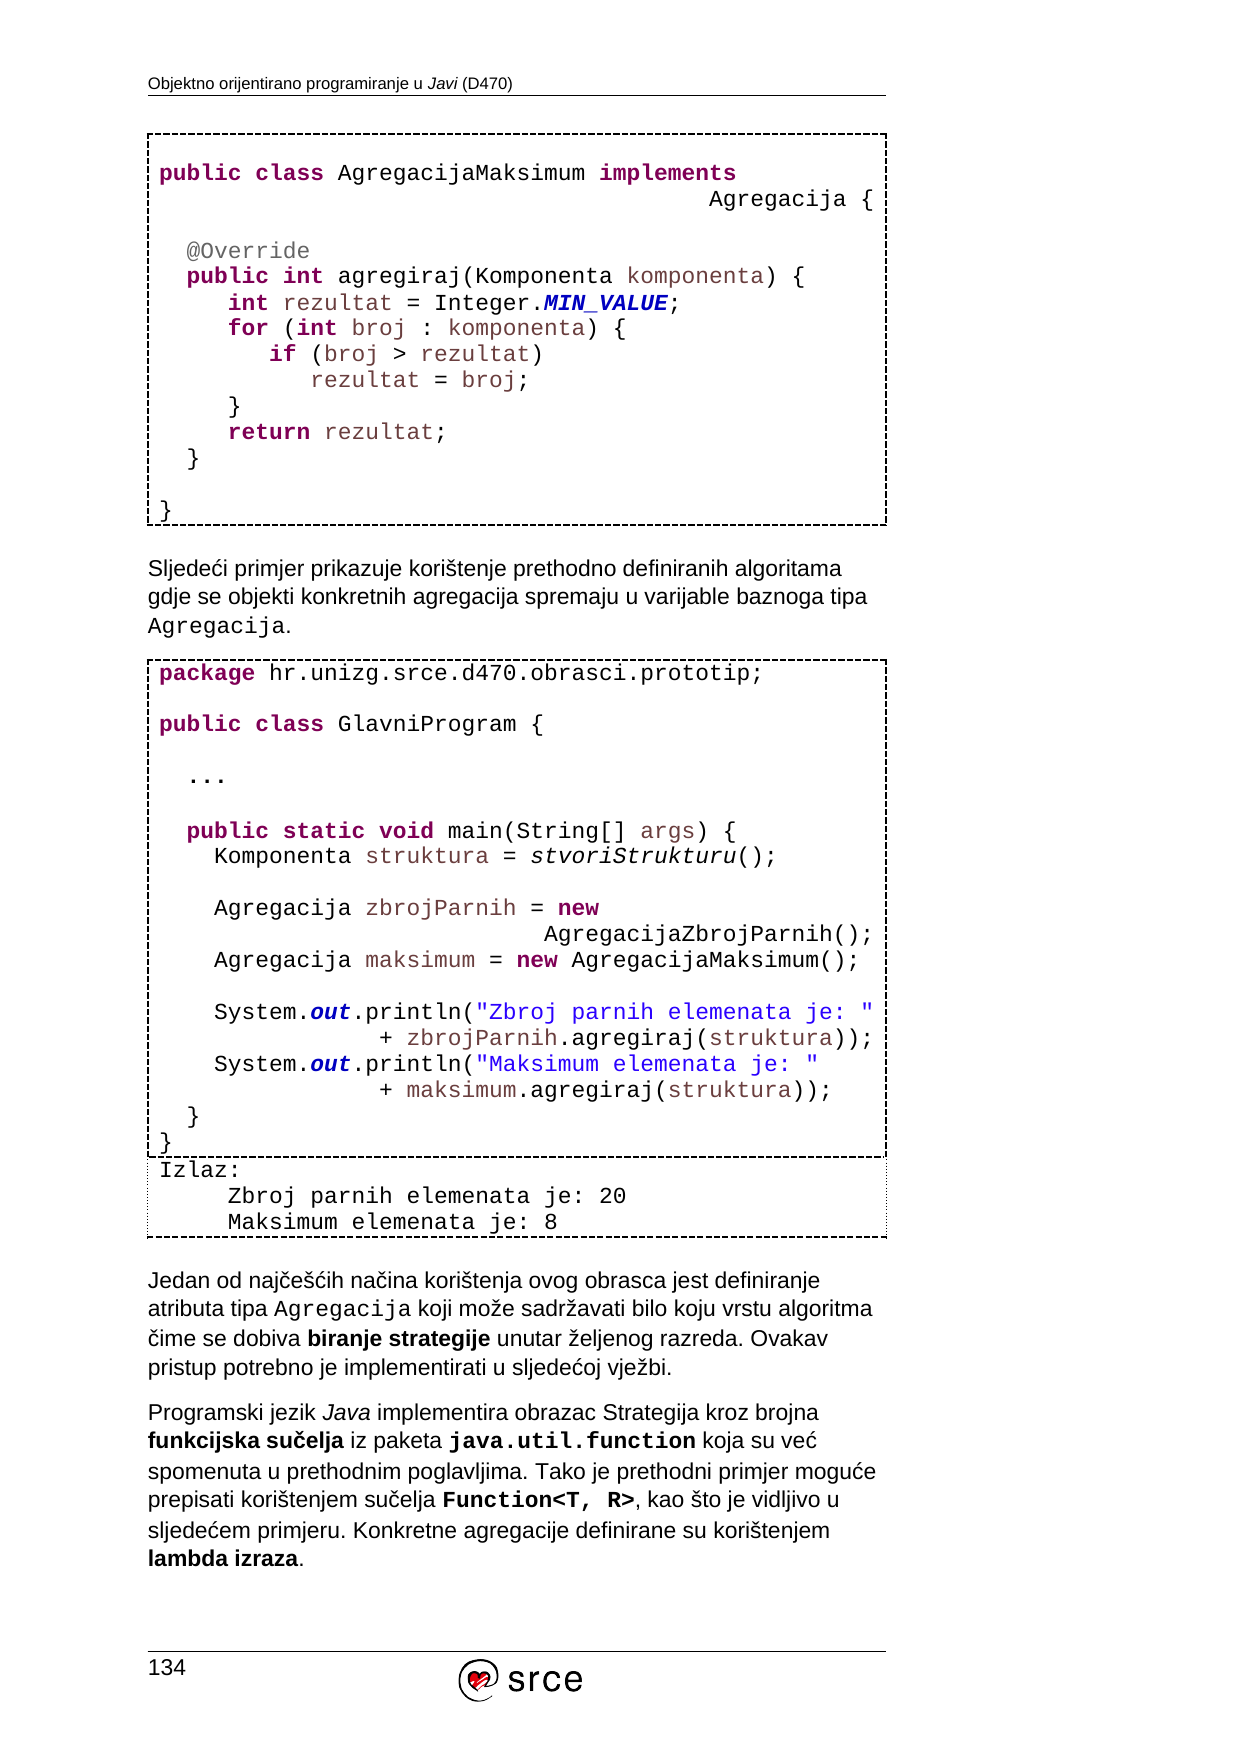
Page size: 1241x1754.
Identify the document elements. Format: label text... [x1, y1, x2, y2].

text Sljedeći primjer prikazuje korištenje prethodno definiranih algoritama gdje se objekti konkretnih agregacija spremaju u varijable baznoga tipa Agregacija. [148, 526, 886, 640]
text Programski jezik Java implementira obrazac Strategija kroz brojna funkcijska sučelja iz paketa java.util.function koja su već spomenuta u prethodnim poglavljima. Tako je prethodni primjer moguće prepisati korištenjem sučelja Function<T, R>, kao što je vidljivo u sljedećem primjeru. Konkretne agregacije definirane su korištenjem lambda izraza. [148, 1399, 886, 1571]
table_cell Izlaz: Zbroj parnih elemenata je: 20 Maksimum elemenata je: 8 [148, 1156, 886, 1236]
picture [458, 1659, 582, 1702]
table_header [148, 133, 886, 524]
text Jedan od najčešćih načina korištenja ovog obrasca jest definiranje atributa tipa Agregacija koji može sadržavati bilo koju vrstu algoritma čime se dobiva biranje strategije unutar željenog razreda. Ovakav pristup potrebno je implementirati u sljedećoj vježbi. [148, 1238, 886, 1380]
table_header package hr.unizg.srce.d470.obrasci.prototip; public class GlavniProgram { ... public static void main(String[] args) { Komponenta struktura = stvoriStrukturu(); Agregacija zbrojParnih = new AgregacijaZbrojParnih(); Agregacija maksimum = new AgregacijaMaksimum(); System.out.println("Zbroj parnih elemenata je: " + zbrojParnih.agregiraj(struktura)); System.out.println("Maksimum elemenata je: " + maksimum.agregiraj(struktura)); } } [148, 659, 886, 1156]
